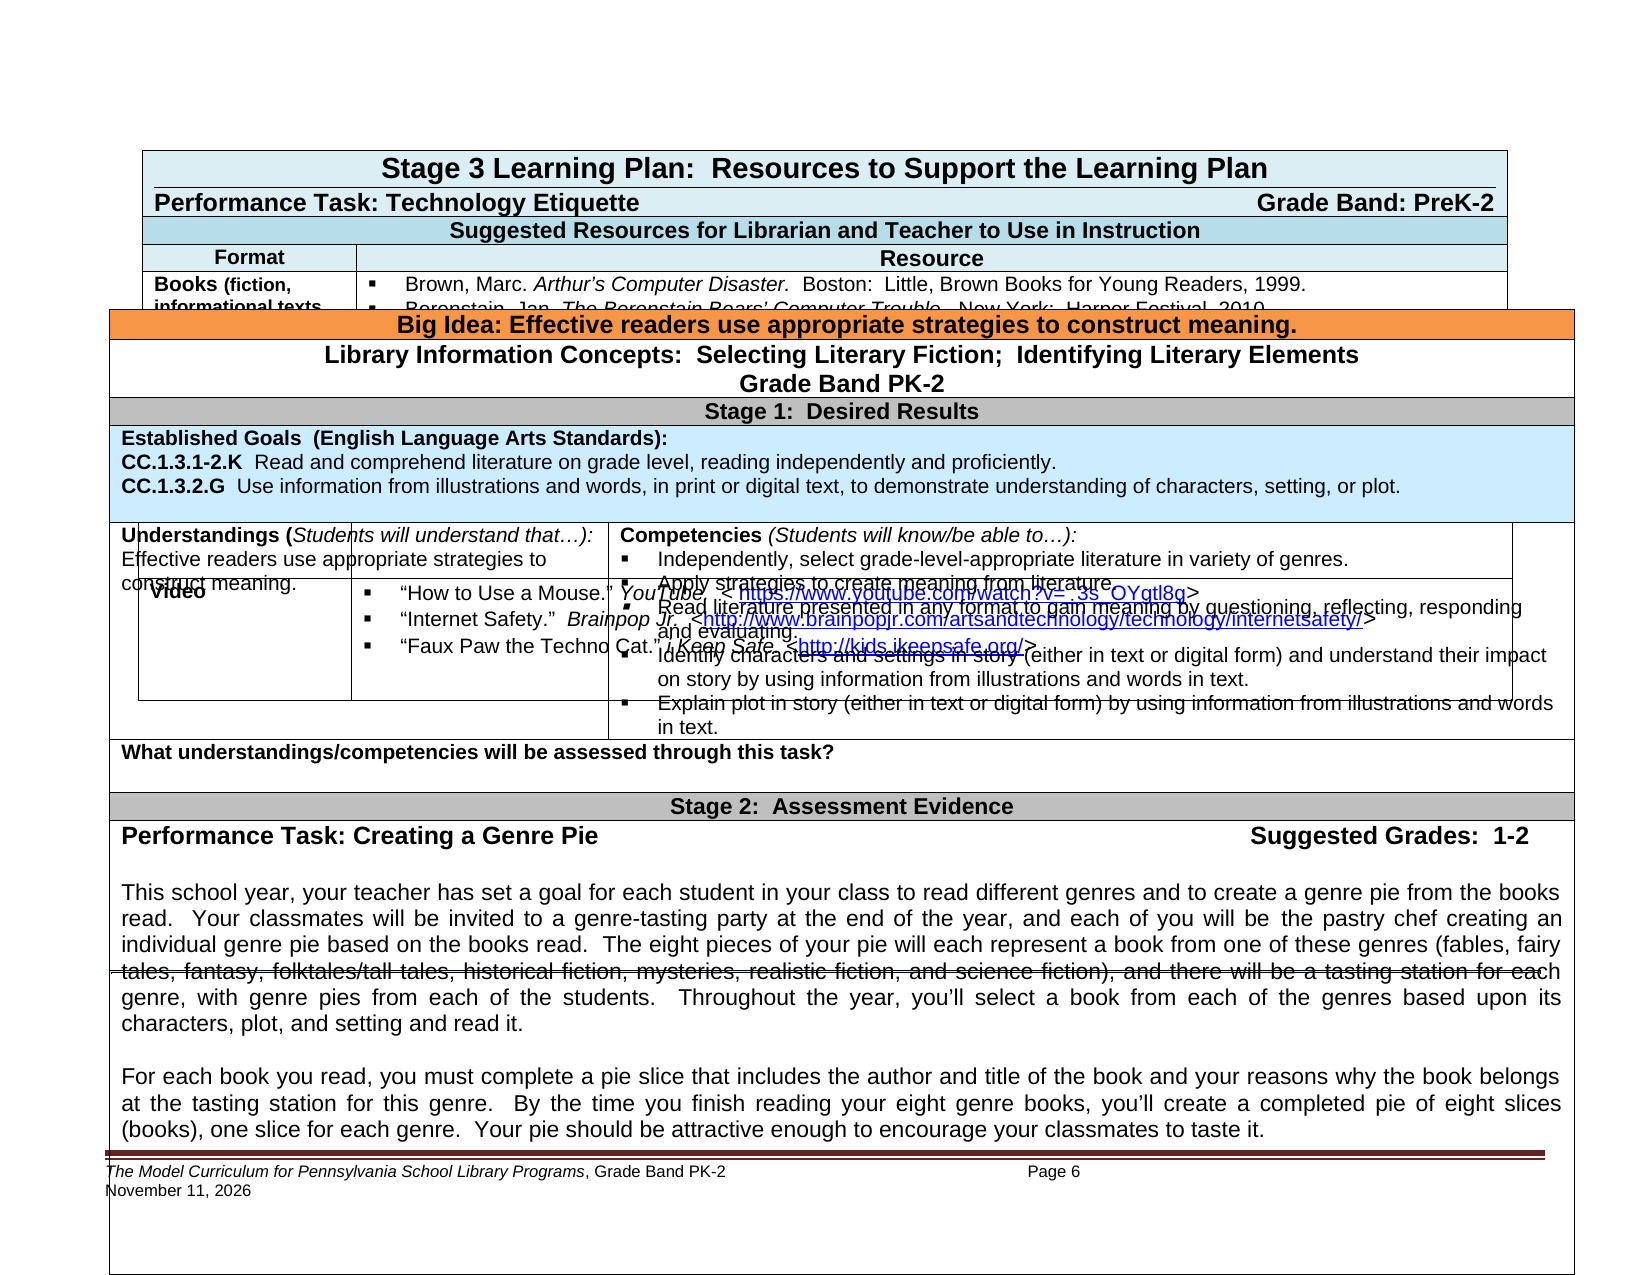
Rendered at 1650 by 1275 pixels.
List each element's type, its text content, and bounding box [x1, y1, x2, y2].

table_cell Resource [357, 245, 1507, 271]
table_cell Library Information Concepts: Selecting Literary Fiction; Identifying Literary Elements Grade Band PK-2 [110, 340, 1574, 397]
table_cell Books (fiction, informational texts, narrative nonfiction, drama, poetry) [143, 272, 356, 309]
table_header Big Idea: Effective readers use appropriate strategies to construct meaning. [110, 310, 1574, 339]
table_cell Brown, Marc. Arthur’s Computer Disaster. Boston: Little, Brown Books for Young Readers, 1999. Berenstain, Jan. The Berenstain Bears’ Computer Trouble. New York: Harper Festival, 2010. Carrick, Carol. Patrick’s Dinosaurs on the Internet. New York: Clarion Books, 1999. [357, 272, 1507, 309]
table_header Stage 3 Learning Plan: Resources to Support the Learning Plan Performance Task: Technology Etiquette Grade Band: PreK-2 [143, 151, 1507, 216]
table_cell Established Goals (English Language Arts Standards): CC.1.3.1-2.K Read and comprehend literature on grade level, reading independently and proficiently. CC.1.3.2.G Use information from illustrations and words, in print or digital text, to demonstrate understanding of characters, setting, or plot. [110, 426, 1574, 522]
table_cell Performance Task: Creating a Genre Pie Suggested Grades: 1-2 This school year, your teacher has set a goal for each student in your class to read different genres and to create a genre pie from the books read. Your classmates will be invited to a genre-tasting party at the end of the year, and each of you will be the pastry chef creating an individual genre pie based on the books read. The eight pieces of your pie will each represent a book from one of these genres (fables, fairy tales, fantasy, folktales/tall tales, historical fiction, mysteries, realistic fiction, and science fiction), and there will be a tasting station for each genre, with genre pies from each of the students. Throughout the year, you’ll select a book from each of the genres based upon its characters, plot, and setting and read it. For each book you read, you must complete a pie slice that includes the author and title of the book and your reasons why the book belongs at the tasting station for this genre. By the time you finish reading your eight genre books, you’ll create a completed pie of eight slices (books), one slice for each genre. Your pie should be attractive enough to encourage your classmates to taste it. [110, 821, 1574, 1274]
table_cell Stage 1: Desired Results [110, 398, 1574, 425]
table_cell Competencies (Students will know/be able to…): Independently, select grade-level-appropriate literature in variety of genres. Apply strategies to create meaning from literature. Read literature presented in any format to gain meaning by questioning, reflecting, responding and evaluating. Identify characters and settings in story (either in text or digital form) and understand their impact on story by using information from illustrations and words in text. Explain plot in story (either in text or digital form) by using information from illustrations and words in text. [609, 523, 1574, 739]
table_cell Format [143, 245, 356, 271]
table_cell What understandings/competencies will be assessed through this task? [110, 740, 1574, 792]
table_cell Understandings (Students will understand that…): Effective readers use appropriate strategies to construct meaning. [110, 523, 608, 739]
table_cell Suggested Resources for Librarian and Teacher to Use in Instruction [143, 217, 1507, 244]
table_cell Stage 2: Assessment Evidence [110, 793, 1574, 820]
